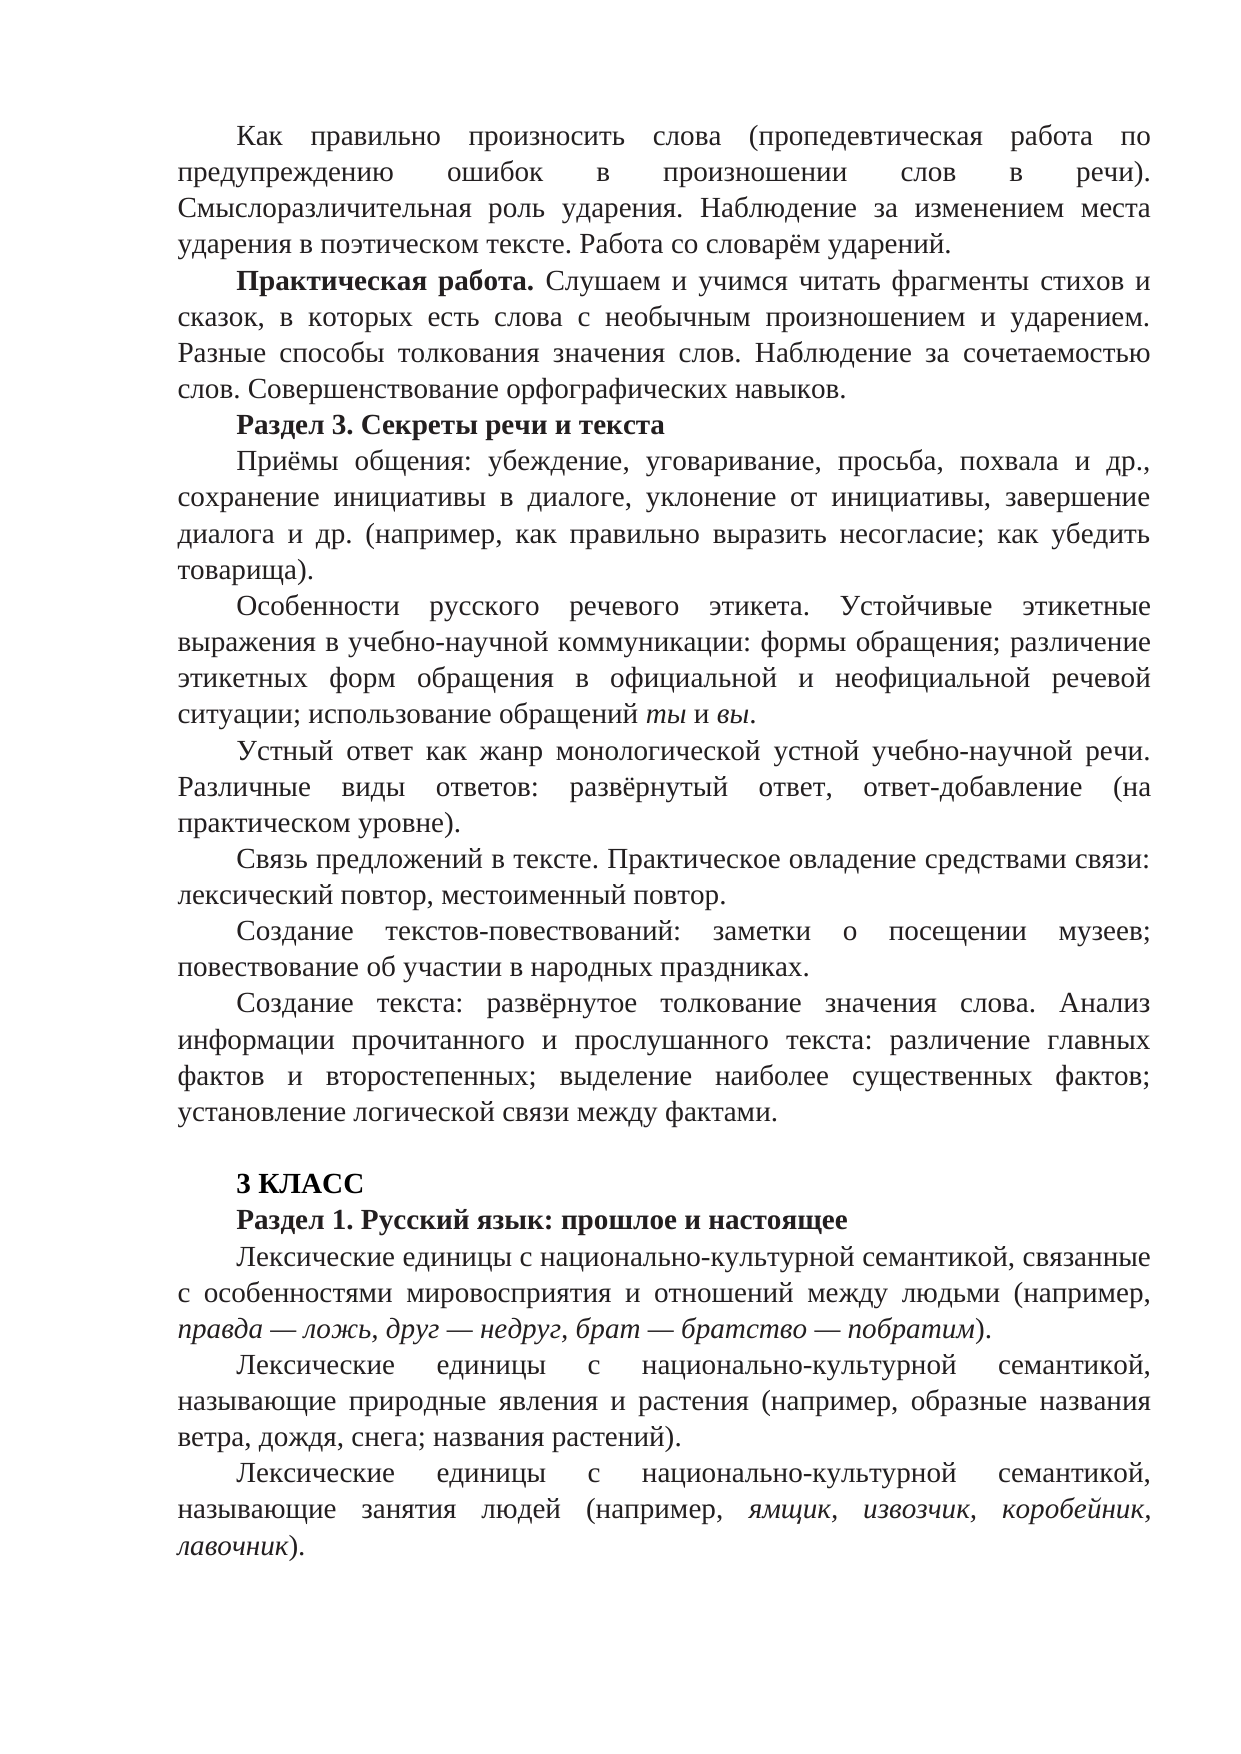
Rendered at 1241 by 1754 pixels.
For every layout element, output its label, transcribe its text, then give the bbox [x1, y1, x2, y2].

text Особенности русского речевого этикета. Устойчивые этикетные выражения в учебно-научной коммуникации: формы обращения; различение этикетных форм обращения в официальной и неофициальной речевой ситуации; использование обращений ты и вы. [177, 588, 1152, 730]
text Приёмы общения: убеждение, уговаривание, просьба, похвала и др., сохранение инициативы в диалоге, уклонение от инициативы, завершение диалога и др. (например, как правильно выразить несогласие; как убедить товарища). [177, 443, 1152, 585]
text Связь предложений в тексте. Практическое овладение средствами связи: лексический повтор, местоименный повтор. [177, 841, 1152, 911]
text Создание текстов-повествований: заметки о посещении музеев; повествование об участии в народных праздниках. [177, 913, 1152, 983]
text Практическая работа. Слушаем и учимся читать фрагменты стихов и сказок, в которых есть слова с необычным произношением и ударением. Разные способы толкования значения слов. Наблюдение за сочетаемостью слов. Совершенствование орфографических навыков. [177, 263, 1152, 405]
text Как правильно произносить слова (пропедевтическая работа по предупреждению ошибок в произношении слов в речи). Смыслоразличительная роль ударения. Наблюдение за изменением места ударения в поэтическом тексте. Работа со словарём ударений. [177, 118, 1152, 260]
text Лексические единицы с национально-культурной семантикой, связанные с особенностями мировосприятия и отношений между людьми (например, правда — ложь, друг — недруг, брат — братство — побратим). [177, 1239, 1152, 1344]
text Лексические единицы с национально-культурной семантикой, называющие занятия людей (например, ямщик, извозчик, коробейник, лавочник). [177, 1456, 1152, 1561]
text Создание текста: развёрнутое толкование значения слова. Анализ информации прочитанного и прослушанного текста: различение главных фактов и второстепенных; выделение наиболее существенных фактов; установление логической связи между фактами. [177, 986, 1152, 1128]
text 3 КЛАСС [177, 1166, 1152, 1200]
text Раздел 1. Русский язык: прошлое и настоящее [177, 1202, 1152, 1236]
text Устный ответ как жанр монологической устной учебно-научной речи. Различные виды ответов: развёрнутый ответ, ответ-добавление (на практическом уровне). [177, 733, 1152, 838]
text Лексические единицы с национально-культурной семантикой, называющие природные явления и растения (например, образные названия ветра, дождя, снега; названия растений). [177, 1347, 1152, 1453]
text Раздел 3. Секреты речи и текста [177, 407, 1152, 441]
